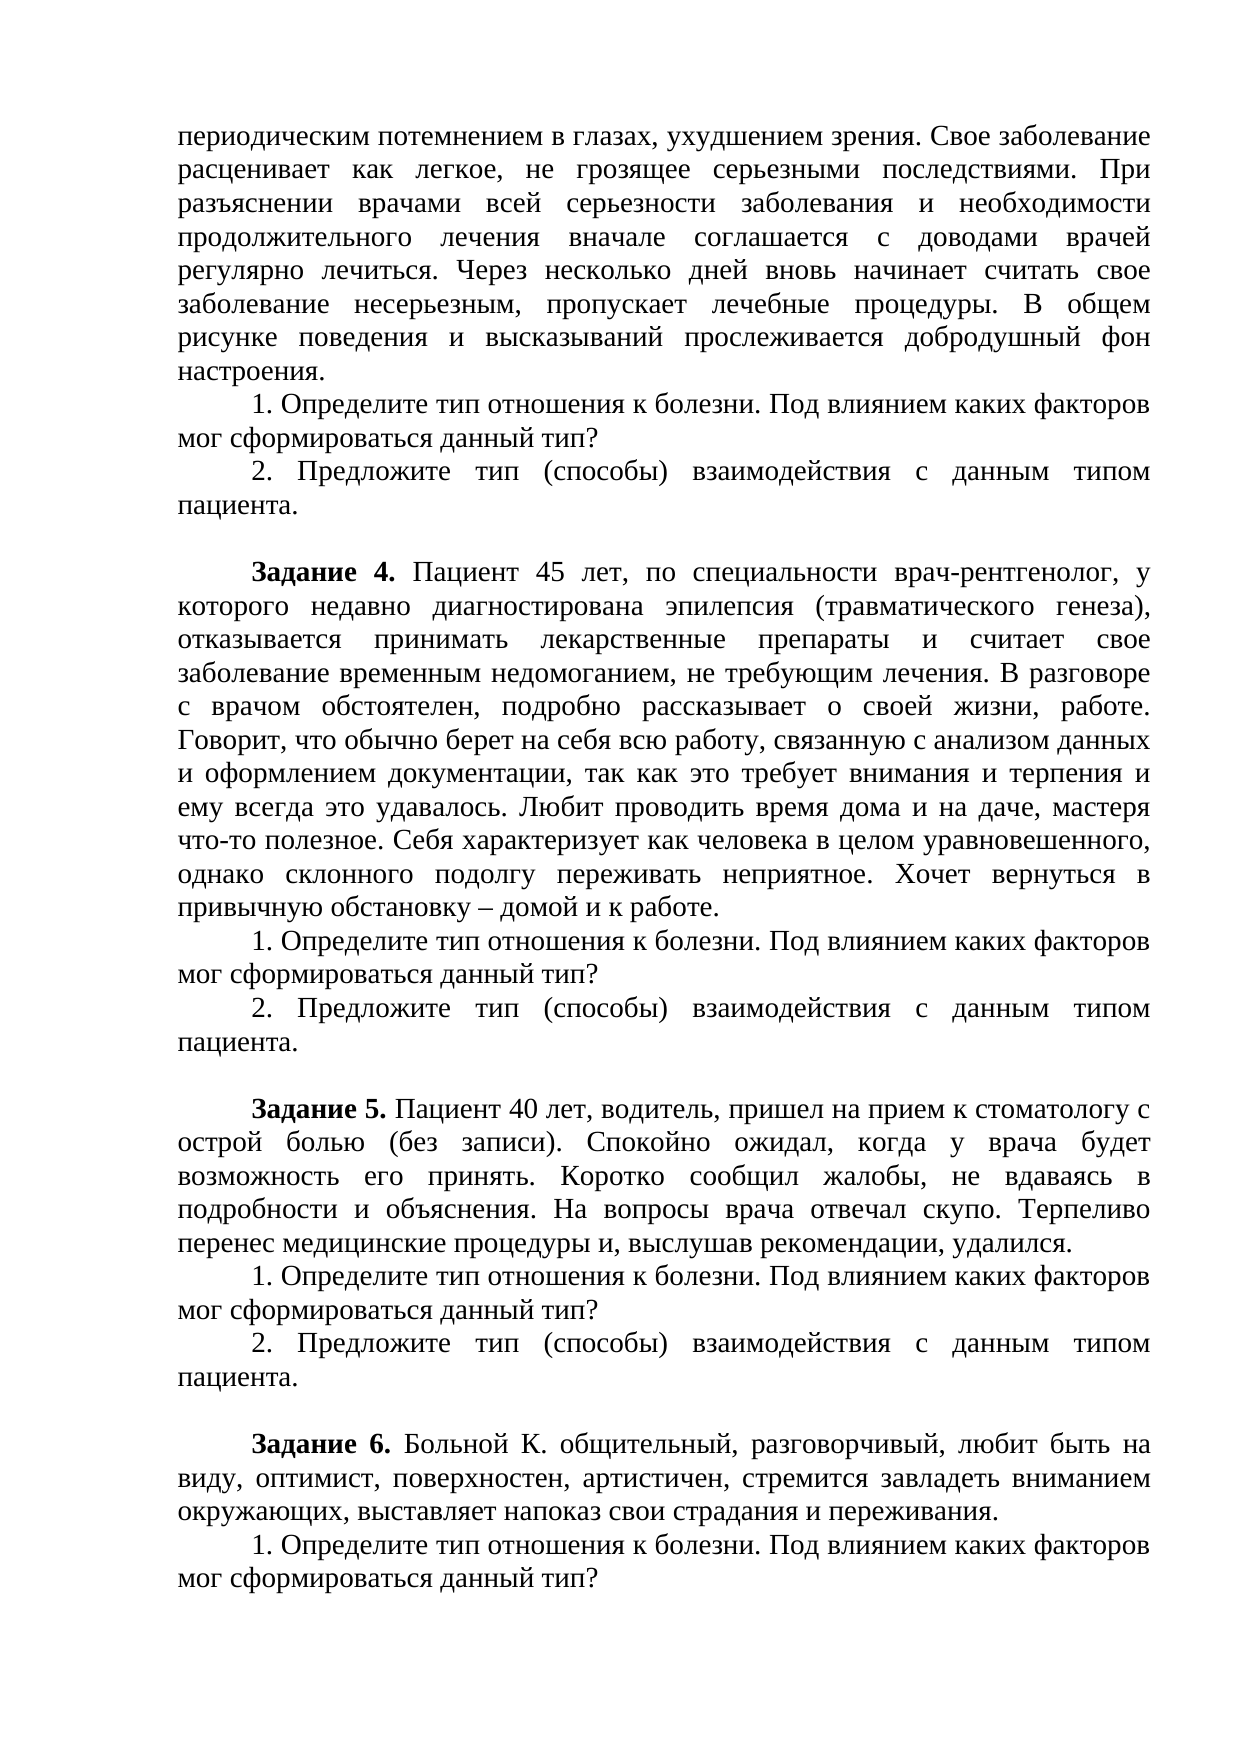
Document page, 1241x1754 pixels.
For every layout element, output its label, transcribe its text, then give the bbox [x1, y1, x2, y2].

text 2. Предложите тип (способы) взаимодействия с данным типом пациента. [177, 990, 1152, 1057]
text 1. Определите тип отношения к болезни. Под влиянием каких факторов мог сформироваться данный тип? [177, 386, 1152, 453]
text Задание 5. Пациент 40 лет, водитель, пришел на прием к стоматологу с острой болью (без записи). Спокойно ожидал, когда у врача будет возможность его принять. Коротко сообщил жалобы, не вдаваясь в подробности и объяснения. На вопросы врача отвечал скупо. Терпеливо перенес медицинские процедуры и, выслушав рекомендации, удалился. [177, 1091, 1152, 1258]
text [177, 118, 1152, 386]
text 1. Определите тип отношения к болезни. Под влиянием каких факторов мог сформироваться данный тип? [177, 1527, 1152, 1594]
text 1. Определите тип отношения к болезни. Под влиянием каких факторов мог сформироваться данный тип? [177, 1258, 1152, 1326]
text 1. Определите тип отношения к болезни. Под влиянием каких факторов мог сформироваться данный тип? [177, 923, 1152, 990]
text 2. Предложите тип (способы) взаимодействия с данным типом пациента. [177, 453, 1152, 521]
text Задание 4. Пациент 45 лет, по специальности врач-рентгенолог, у которого недавно диагностирована эпилепсия (травматического генеза), отказывается принимать лекарственные препараты и считает свое заболевание временным недомоганием, не требующим лечения. В разговоре с врачом обстоятелен, подробно рассказывает о своей жизни, работе. Говорит, что обычно берет на себя всю работу, связанную с анализом данных и оформлением документации, так как это требует внимания и терпения и ему всегда это удавалось. Любит проводить время дома и на даче, мастеря что-то полезное. Себя характеризует как человека в целом уравновешенного, однако склонного подолгу переживать неприятное. Хочет вернуться в привычную обстановку – домой и к работе. [177, 554, 1152, 923]
text 2. Предложите тип (способы) взаимодействия с данным типом пациента. [177, 1326, 1152, 1393]
text Задание 6. Больной К. общительный, разговорчивый, любит быть на виду, оптимист, поверхностен, артистичен, стремится завладеть вниманием окружающих, выставляет напоказ свои страдания и переживания. [177, 1426, 1152, 1527]
